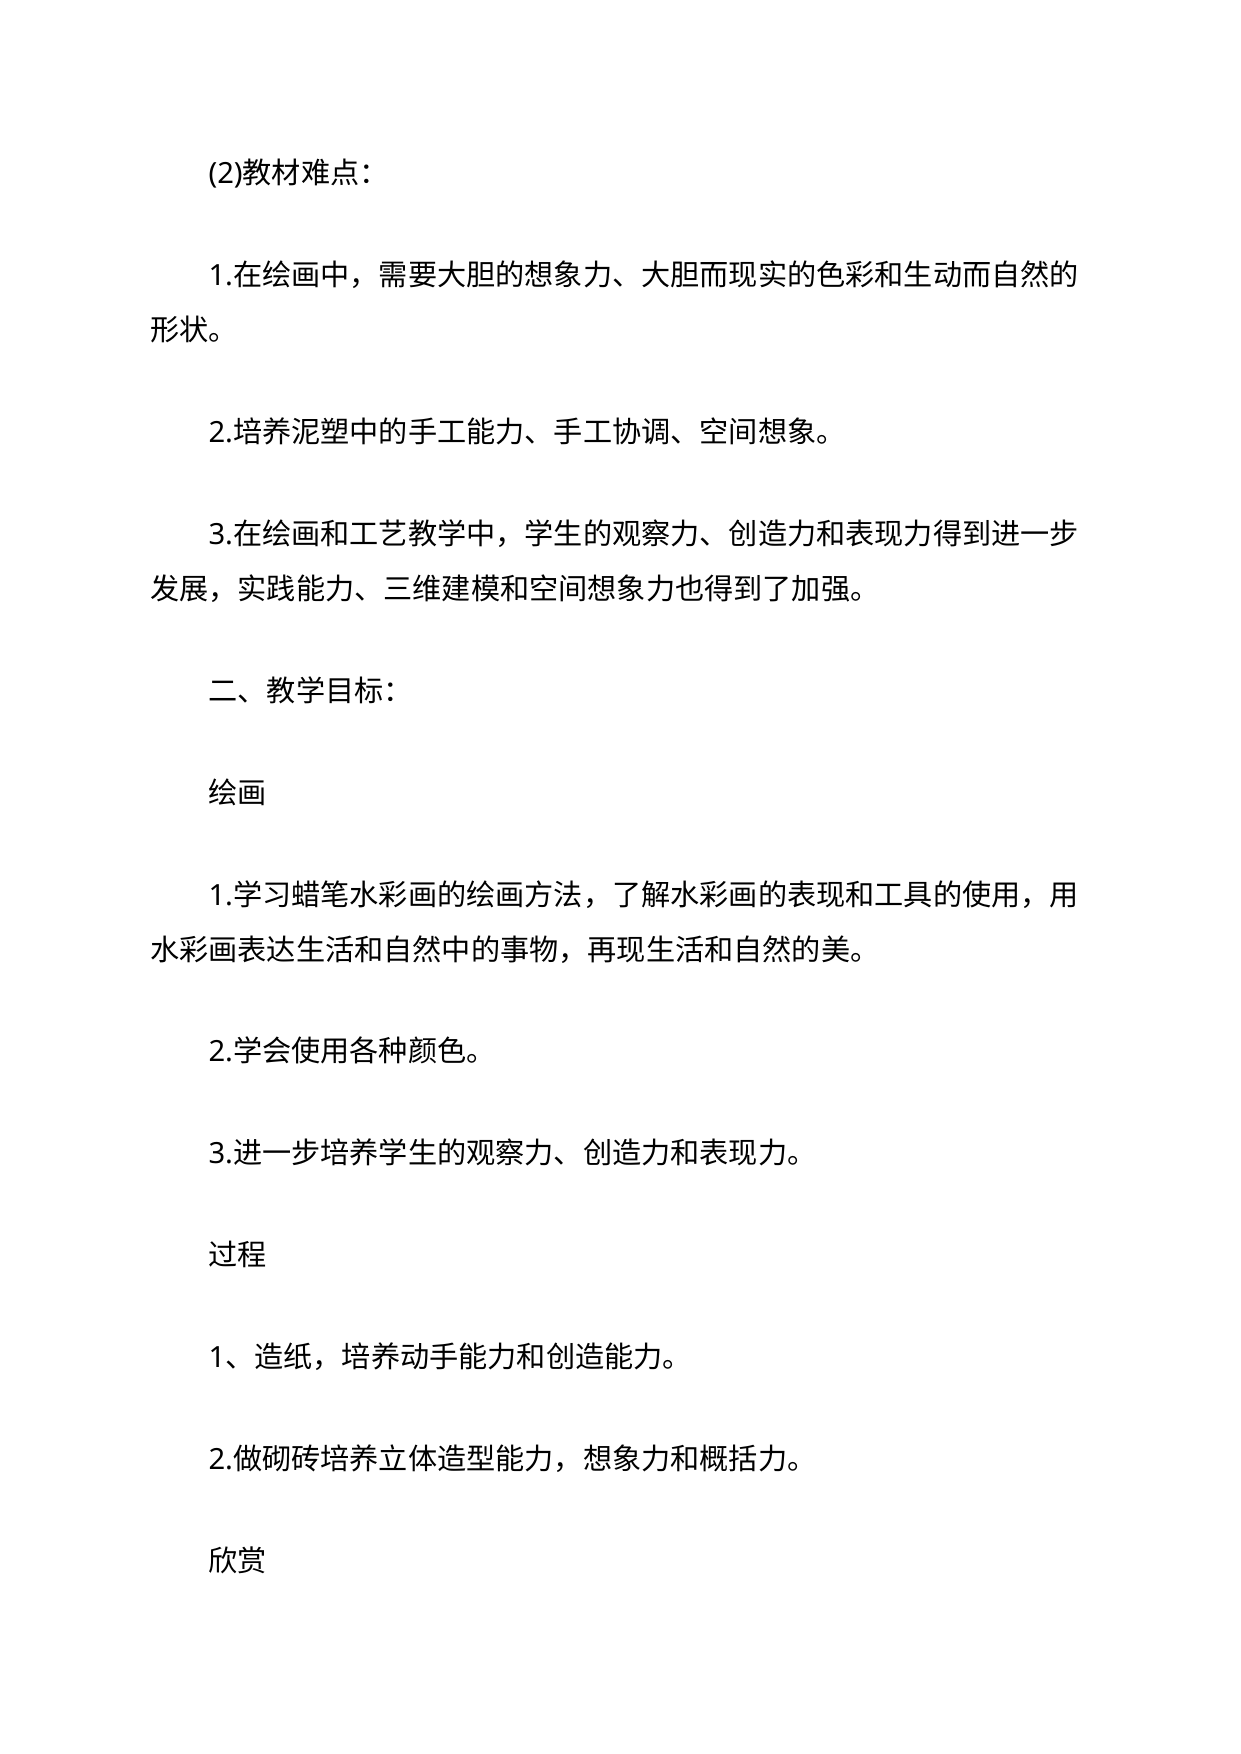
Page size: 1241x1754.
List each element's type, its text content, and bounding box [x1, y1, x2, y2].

text 绘画 [150, 769, 1090, 812]
text 1.在绘画中，需要大胆的想象力、大胆而现实的色彩和生动而自然的形状。 [150, 252, 1090, 349]
text 过程 [150, 1232, 1090, 1274]
text 1.学习蜡笔水彩画的绘画方法，了解水彩画的表现和工具的使用，用水彩画表达生活和自然中的事物，再现生活和自然的美。 [150, 871, 1090, 968]
text 1、造纸，培养动手能力和创造能力。 [150, 1333, 1090, 1376]
text 2.学会使用各种颜色。 [150, 1028, 1090, 1070]
text 3.进一步培养学生的观察力、创造力和表现力。 [150, 1130, 1090, 1172]
text 2.培养泥塑中的手工能力、手工协调、空间想象。 [150, 409, 1090, 451]
text 2.做砌砖培养立体造型能力，想象力和概括力。 [150, 1436, 1090, 1478]
text 二、教学目标： [150, 667, 1090, 710]
text 欣赏 [150, 1537, 1090, 1580]
text (2)教材难点： [150, 150, 1090, 192]
text 3.在绘画和工艺教学中，学生的观察力、创造力和表现力得到进一步发展，实践能力、三维建模和空间想象力也得到了加强。 [150, 511, 1090, 608]
